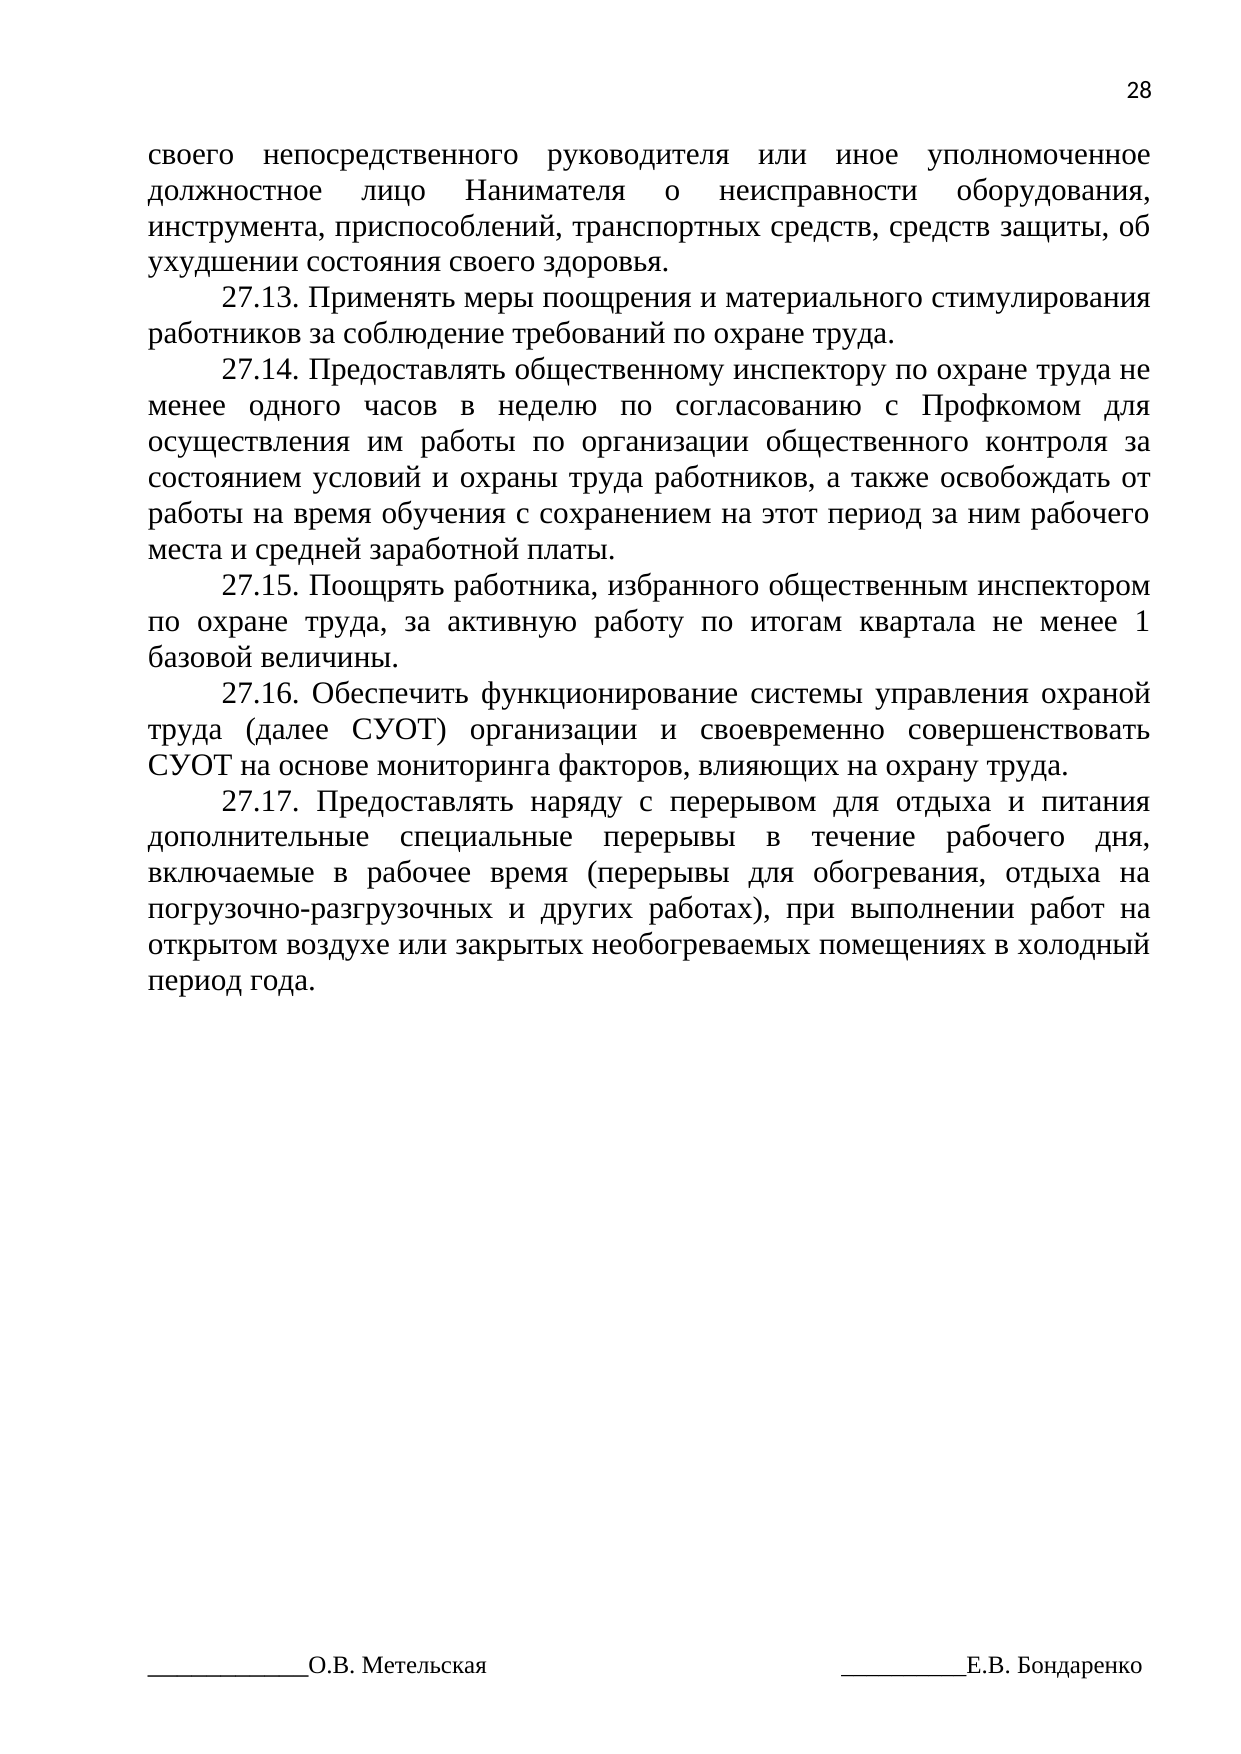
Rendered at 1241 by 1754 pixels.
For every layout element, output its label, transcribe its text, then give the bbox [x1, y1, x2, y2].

text 27.16. Обеспечить функционирование системы управления охраной труда (далее СУОТ) организации и своевременно совершенствовать СУОТ на основе мониторинга факторов, влияющих на охрану труда. [148, 674, 1152, 782]
text 27.17. Предоставлять наряду с перерывом для отдыха и питания дополнительные специальные перерывы в течение рабочего дня, включаемые в рабочее время (перерывы для обогревания, отдыха на погрузочно-разгрузочных и других работах), при выполнении работ на открытом воздухе или закрытых необогреваемых помещениях в холодный период года. [148, 782, 1152, 997]
text 27.15. Поощрять работника, избранного общественным инспектором по охране труда, за активную работу по итогам квартала не менее 1 базовой величины. [148, 566, 1152, 674]
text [148, 135, 1152, 279]
text 27.13. Применять меры поощрения и материального стимулирования работников за соблюдение требований по охране труда. [148, 279, 1152, 351]
text 27.14. Предоставлять общественному инспектору по охране труда не менее одного часов в неделю по согласованию с Профкомом для осуществления им работы по организации общественного контроля за состоянием условий и охраны труда работников, а также освобождать от работы на время обучения с сохранением на этот период за ним рабочего места и средней заработной платы. [148, 351, 1152, 566]
